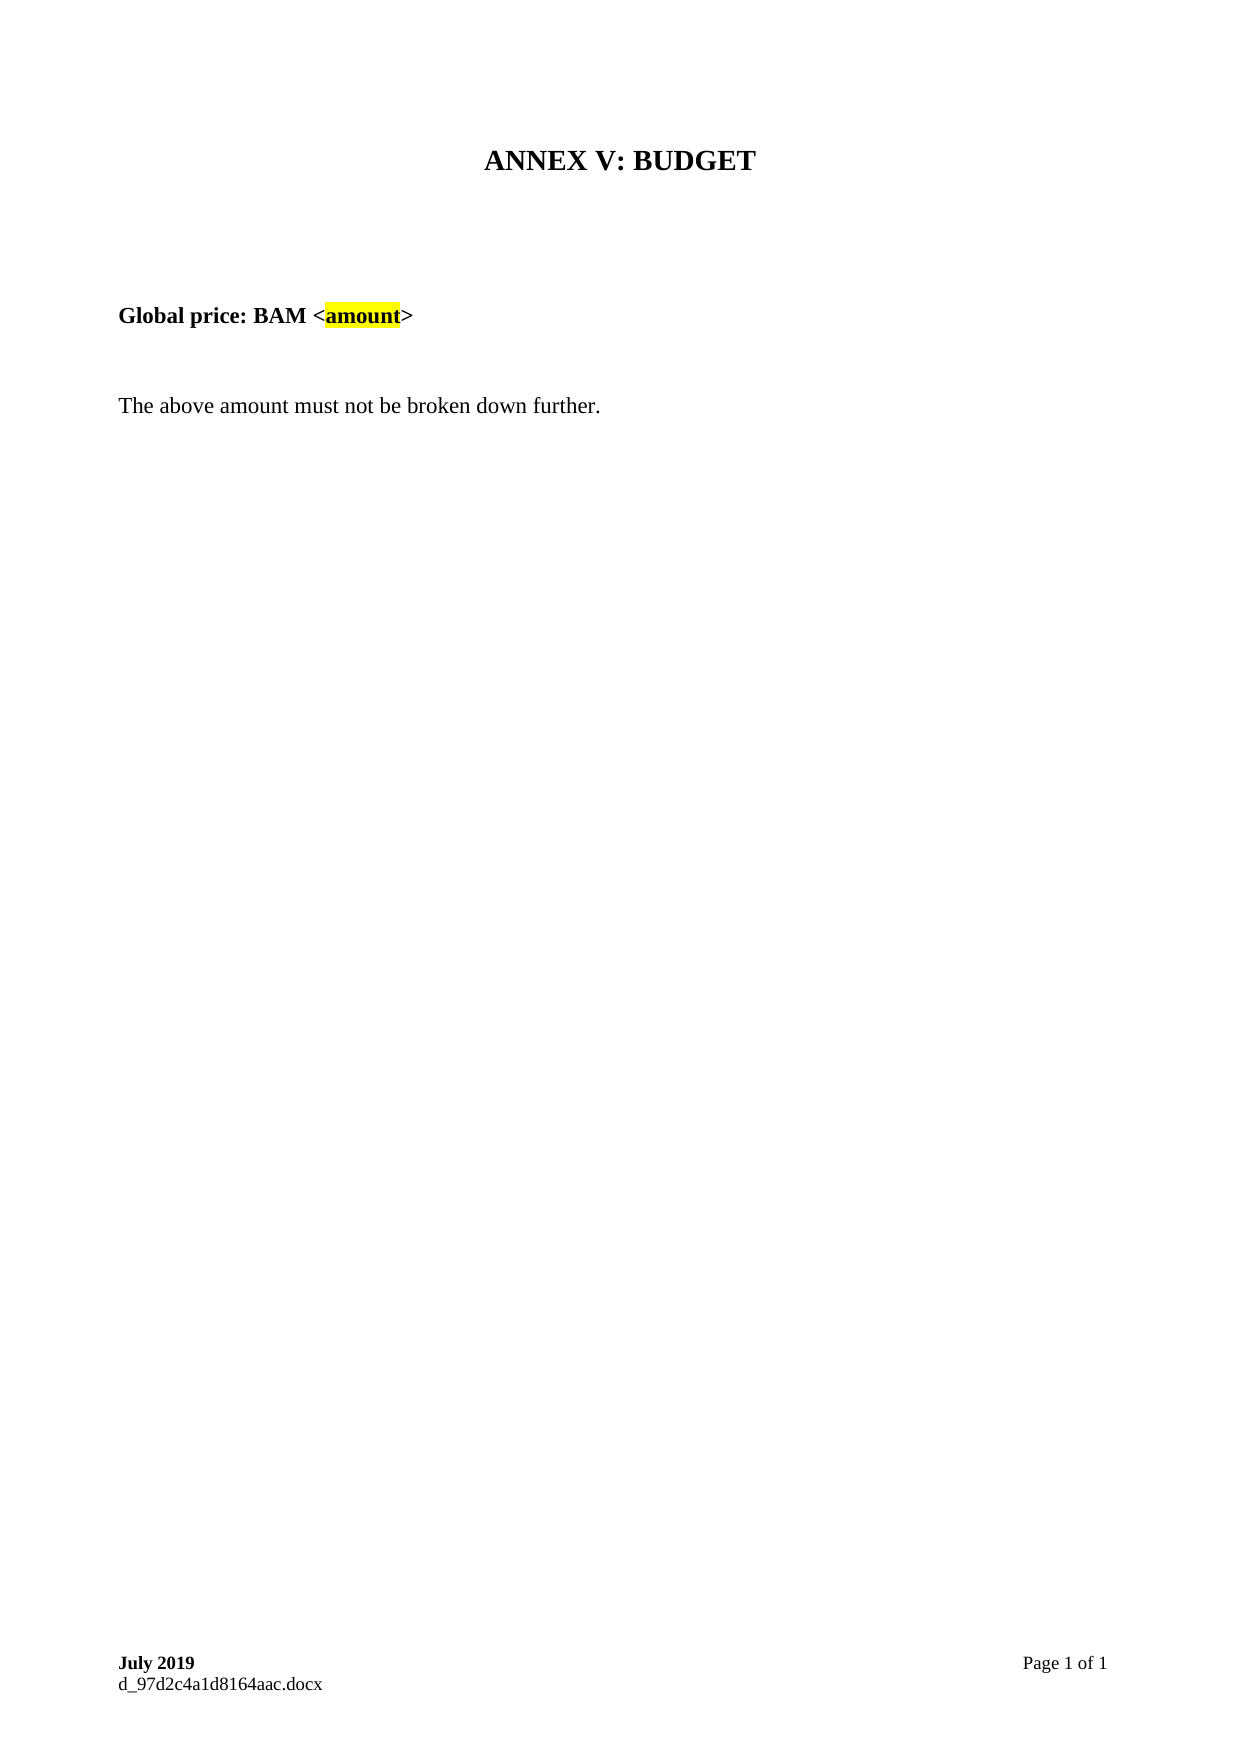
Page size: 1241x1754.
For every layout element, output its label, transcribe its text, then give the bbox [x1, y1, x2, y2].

text Global price: BAM <amount> [118, 302, 325, 328]
text ANNEX V: BUDGET [118, 143, 1122, 177]
text The above amount must not be broken down further. [118, 392, 1122, 418]
text Global price: BAM <amount> [400, 302, 1122, 328]
